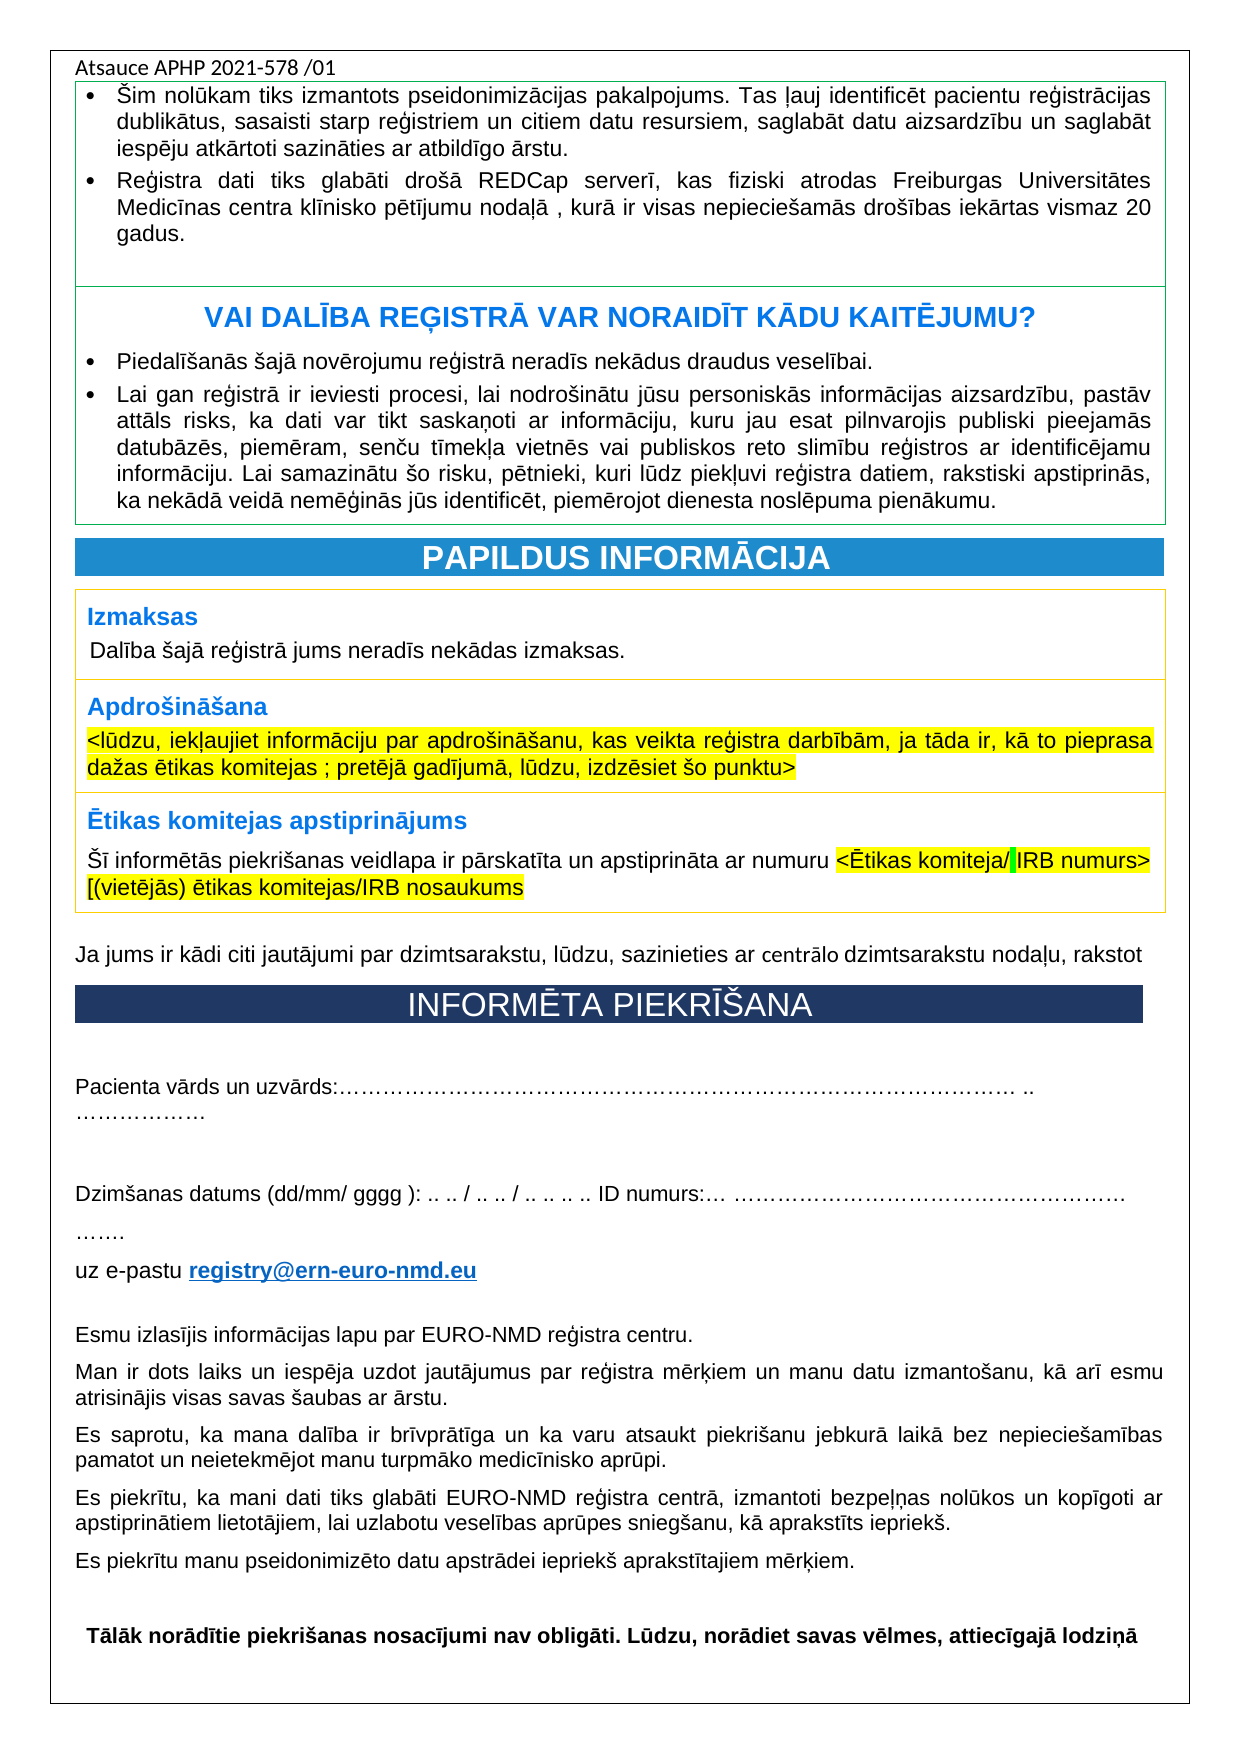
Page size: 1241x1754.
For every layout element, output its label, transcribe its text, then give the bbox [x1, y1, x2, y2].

table_cell Ētikas komitejas apstiprinājums Šī informētās piekrišanas veidlapa ir pārskatīta un apstiprināta ar numuru <Ētikas komiteja/ IRB numurs> [(vietējās) ētikas komitejas/IRB nosaukums [76, 793, 1165, 912]
text Man ir dots laiks un iespēja uzdot jautājumus par reģistra mērķiem un manu datu izmantošanu, kā arī esmu atrisinājis visas savas šaubas ar ārstu. [75, 1359, 1165, 1409]
table_header INFORMĒTA PIEKRĪŠANA Pacienta vārds un uzvārds:………………………………………………………………………………… ..……………… Dzimšanas datums (dd/mm/ gggg ): .. .. / .. .. / .. .. .. .. ID numurs:… ……………………………………………… ……. [64, 973, 1143, 1257]
text Es saprotu, ka mana dalība ir brīvprātīga un ka varu atsaukt piekrišanu jebkurā laikā bez nepieciešamības pamatot un neietekmējot manu turpmāko medicīnisko aprūpi. [75, 1422, 1165, 1472]
text Esmu izlasījis informācijas lapu par EURO-NMD reģistra centru. [75, 1321, 1165, 1347]
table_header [76, 82, 1165, 286]
table_cell Apdrošināšana <lūdzu, iekļaujiet informāciju par apdrošināšanu, kas veikta reģistra darbībām, ja tāda ir, kā to pieprasa dažas ētikas komitejas ; pretējā gadījumā, lūdzu, izdzēsiet šo punktu> [76, 680, 1165, 792]
text Es piekrītu, ka mani dati tiks glabāti EURO-NMD reģistra centrā, izmantoti bezpeļņas nolūkos un kopīgoti ar apstiprinātiem lietotājiem, lai uzlabotu veselības aprūpes sniegšanu, kā aprakstīts iepriekš. [75, 1485, 1165, 1535]
text Es piekrītu manu pseidonimizēto datu apstrādei iepriekš aprakstītajiem mērķiem. [75, 1548, 1165, 1573]
table_header PAPILDUS INFORMĀCIJA [75, 538, 1164, 576]
table_cell VAI DALĪBA REĢISTRĀ VAR NORAIDĪT KĀDU KAITĒJUMU? Piedalīšanās šajā novērojumu reģistrā neradīs nekādus draudus veselībai. Lai gan reģistrā ir ieviesti procesi, lai nodrošinātu jūsu personiskās informācijas aizsardzību, pastāv attāls risks, ka dati var tikt saskaņoti ar informāciju, kuru jau esat pilnvarojis publiski pieejamās datubāzēs, piemēram, senču tīmekļa vietnēs vai publiskos reto slimību reģistros ar identificējamu informāciju. Lai samazinātu šo risku, pētnieki, kuri lūdz piekļuvi reģistra datiem, rakstiski apstiprinās, ka nekādā veidā nemēģinās jūs identificēt, piemērojot dienesta noslēpuma pienākumu. [76, 287, 1165, 524]
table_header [75, 1586, 1165, 1651]
text Ja jums ir kādi citi jautājumi par dzimtsarakstu, lūdzu, sazinieties ar centrālo dzimtsarakstu nodaļu, rakstot uz e-pastu registry@ern-euro-nmd.eu [75, 913, 1152, 1284]
table_header Izmaksas Dalība šajā reģistrā jums neradīs nekādas izmaksas. [76, 590, 1165, 678]
